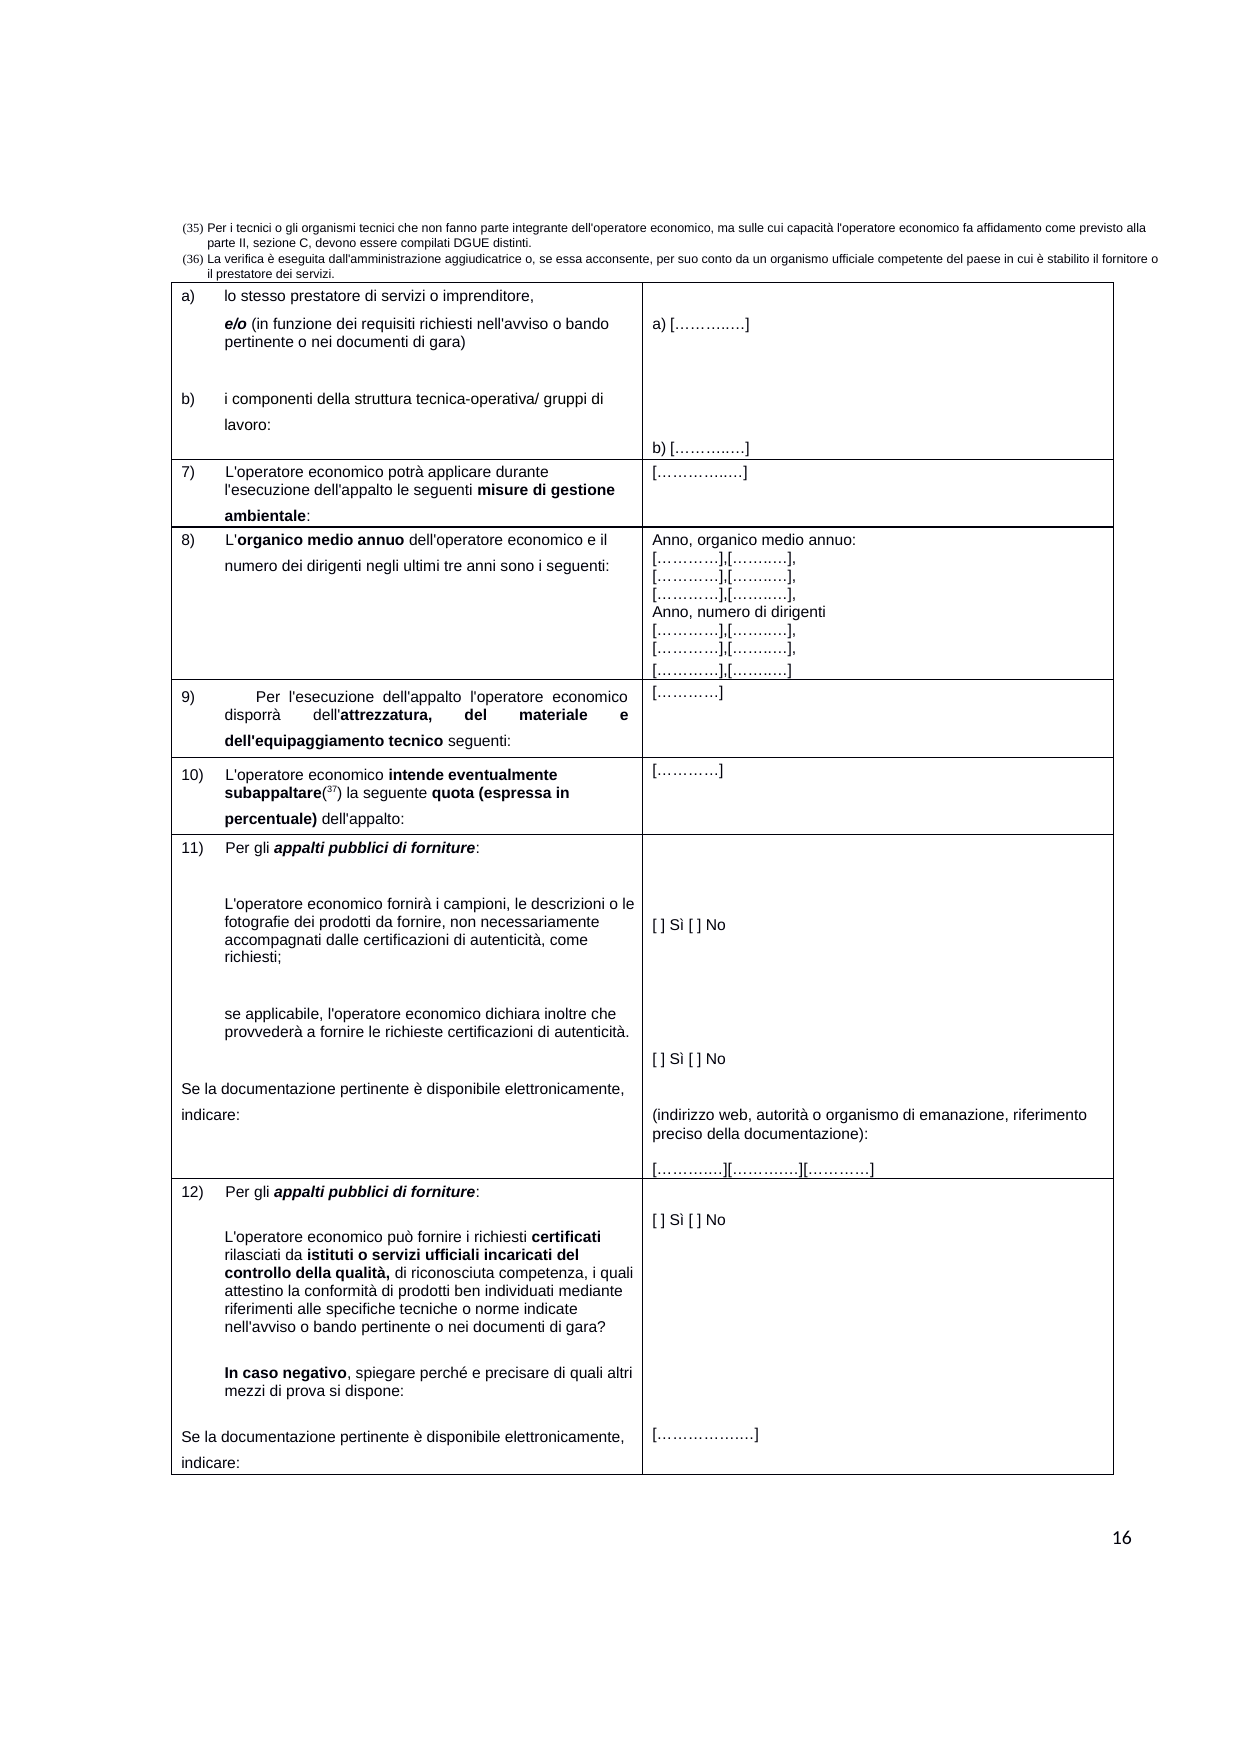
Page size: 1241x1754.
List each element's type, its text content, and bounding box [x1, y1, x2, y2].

table_cell 7) L'operatore economico potrà applicare durante l'esecuzione dell'appalto le seguenti misure di gestione ambientale: [172, 460, 642, 526]
table_header lo stesso prestatore di servizi o imprenditore, e/o (in funzione dei requisiti richiesti nell'avviso o bando pertinente o nei documenti di gara) i componenti della struttura tecnica-operativa/ gruppi di lavoro: [172, 283, 642, 458]
table_cell 10) L'operatore economico intende eventualmente subappaltare(37) la seguente quota (espressa in percentuale) dell'appalto: [172, 758, 642, 834]
table_cell Anno, organico medio annuo: […………],[……..…], […………],[……..…], […………],[……..…], Anno, numero di dirigenti […………],[……..…], […………],[……..…], […………],[……..…] [643, 528, 1113, 679]
table_cell 8) L'organico medio annuo dell'operatore economico e il numero dei dirigenti negli ultimi tre anni sono i seguenti: [172, 528, 642, 679]
table_cell […………] [643, 680, 1113, 757]
table_cell [ ] Sì [ ] No [ ] Sì [ ] No (indirizzo web, autorità o organismo di emanazione, riferimento preciso della documentazione): [……….…][……….…][…………] [643, 835, 1113, 1178]
table_cell […………] [643, 758, 1113, 834]
list Per i tecnici o gli organismi tecnici che non fanno parte integrante dell'operatore economico, ma sulle cui capacità l'operatore economico fa affidamento come previsto alla parte II, sezione C, devono essere compilati DGUE distinti. [182, 221, 1166, 251]
table_header [………..…] [………..…] [643, 283, 1113, 458]
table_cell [643, 1179, 1113, 1473]
table_cell […………..…] [643, 460, 1113, 526]
list La verifica è eseguita dall'amministrazione aggiudicatrice o, se essa acconsente, per suo conto da un organismo ufficiale competente del paese in cui è stabilito il fornitore o il prestatore dei servizi. [182, 252, 1166, 281]
table_cell 11) Per gli appalti pubblici di forniture: L'operatore economico fornirà i campioni, le descrizioni o le fotografie dei prodotti da fornire, non necessariamente accompagnati dalle certificazioni di autenticità, come richiesti; se applicabile, l'operatore economico dichiara inoltre che provvederà a fornire le richieste certificazioni di autenticità. Se la documentazione pertinente è disponibile elettronicamente, indicare: [172, 835, 642, 1178]
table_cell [172, 1179, 642, 1473]
table_cell 9) Per l'esecuzione dell'appalto l'operatore economico disporrà dell'attrezzatura, del materiale e dell'equipaggiamento tecnico seguenti: [172, 680, 642, 757]
